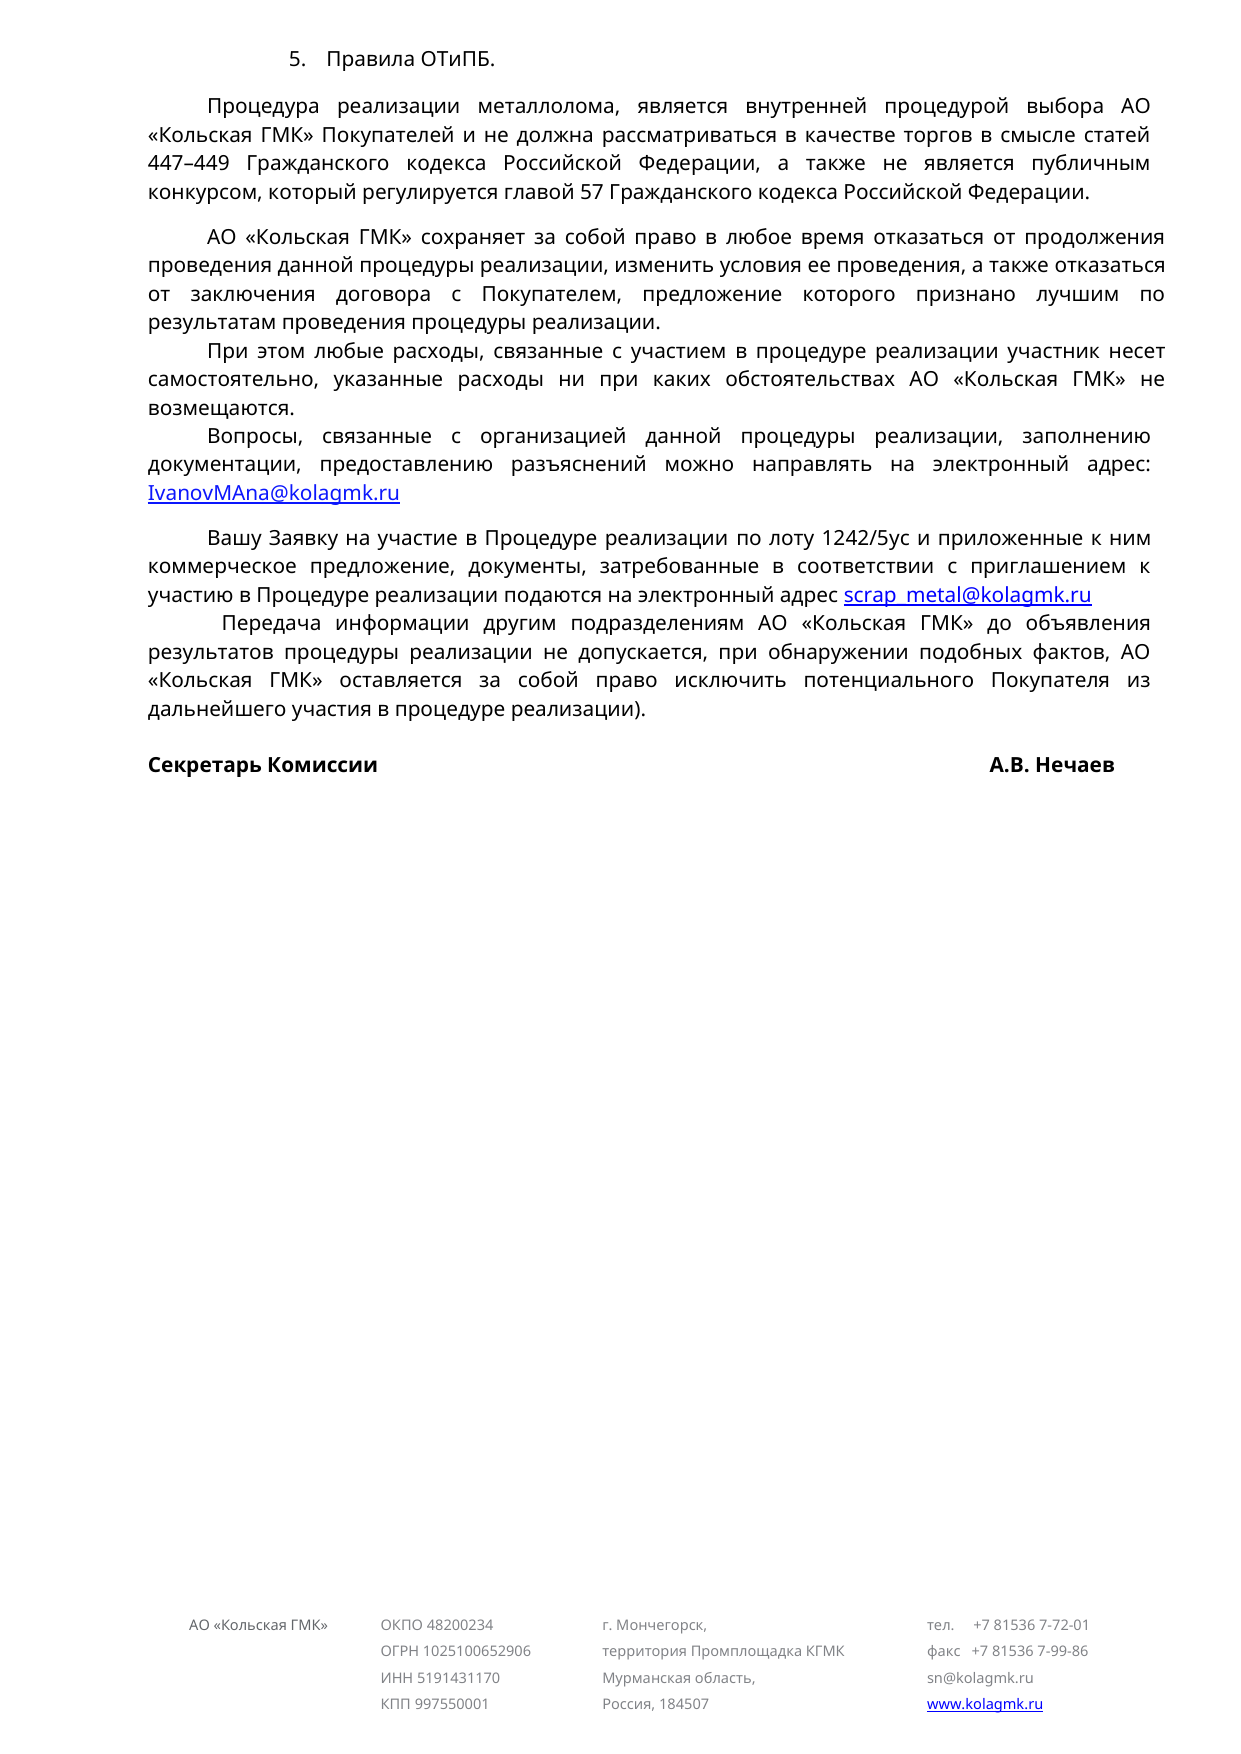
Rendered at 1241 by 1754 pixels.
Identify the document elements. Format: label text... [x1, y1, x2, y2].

text Процедура реализации металлолома, является внутренней процедурой выбора АО «Кольская ГМК» Покупателей и не должна рассматриваться в качестве торгов в смысле статей 447–449 Гражданского кодекса Российской Федерации, а также не является публичным конкурсом, который регулируется главой 57 Гражданского кодекса Российской Федерации. [148, 92, 1152, 205]
list Вопросы, связанные с организацией данной процедуры реализации, заполнению документации, предоставлению разъяснений можно направлять на электронный адрес: IvanovMAna@kolagmk.ru [148, 421, 1152, 506]
text Передача информации другим подразделениям АО «Кольская ГМК» до объявления результатов процедуры реализации не допускается, при обнаружении подобных фактов, АО «Кольская ГМК» оставляется за собой право исключить потенциального Покупателя из дальнейшего участия в процедуре реализации). [148, 608, 1152, 722]
list Правила ОТиПБ. [289, 44, 1152, 73]
list АО «Кольская ГМК» сохраняет за собой право в любое время отказаться от продолжения проведения данной процедуры реализации, изменить условия ее проведения, а также отказаться от заключения договора с Покупателем, предложение которого признано лучшим по результатам проведения процедуры реализации. [148, 222, 1167, 336]
text Вашу Заявку на участие в Процедуре реализации по лоту 1242/5ус и приложенные к ним коммерческое предложение, документы, затребованные в соответствии с приглашением к участию в Процедуре реализации подаются на электронный адрес scrap_metal@kolagmk.ru [148, 523, 1152, 608]
list При этом любые расходы, связанные с участием в процедуре реализации участник несет самостоятельно, указанные расходы ни при каких обстоятельствах АО «Кольская ГМК» не возмещаются. [148, 336, 1167, 421]
text Секретарь Комиссии А.В. Нечаев [148, 751, 1152, 779]
